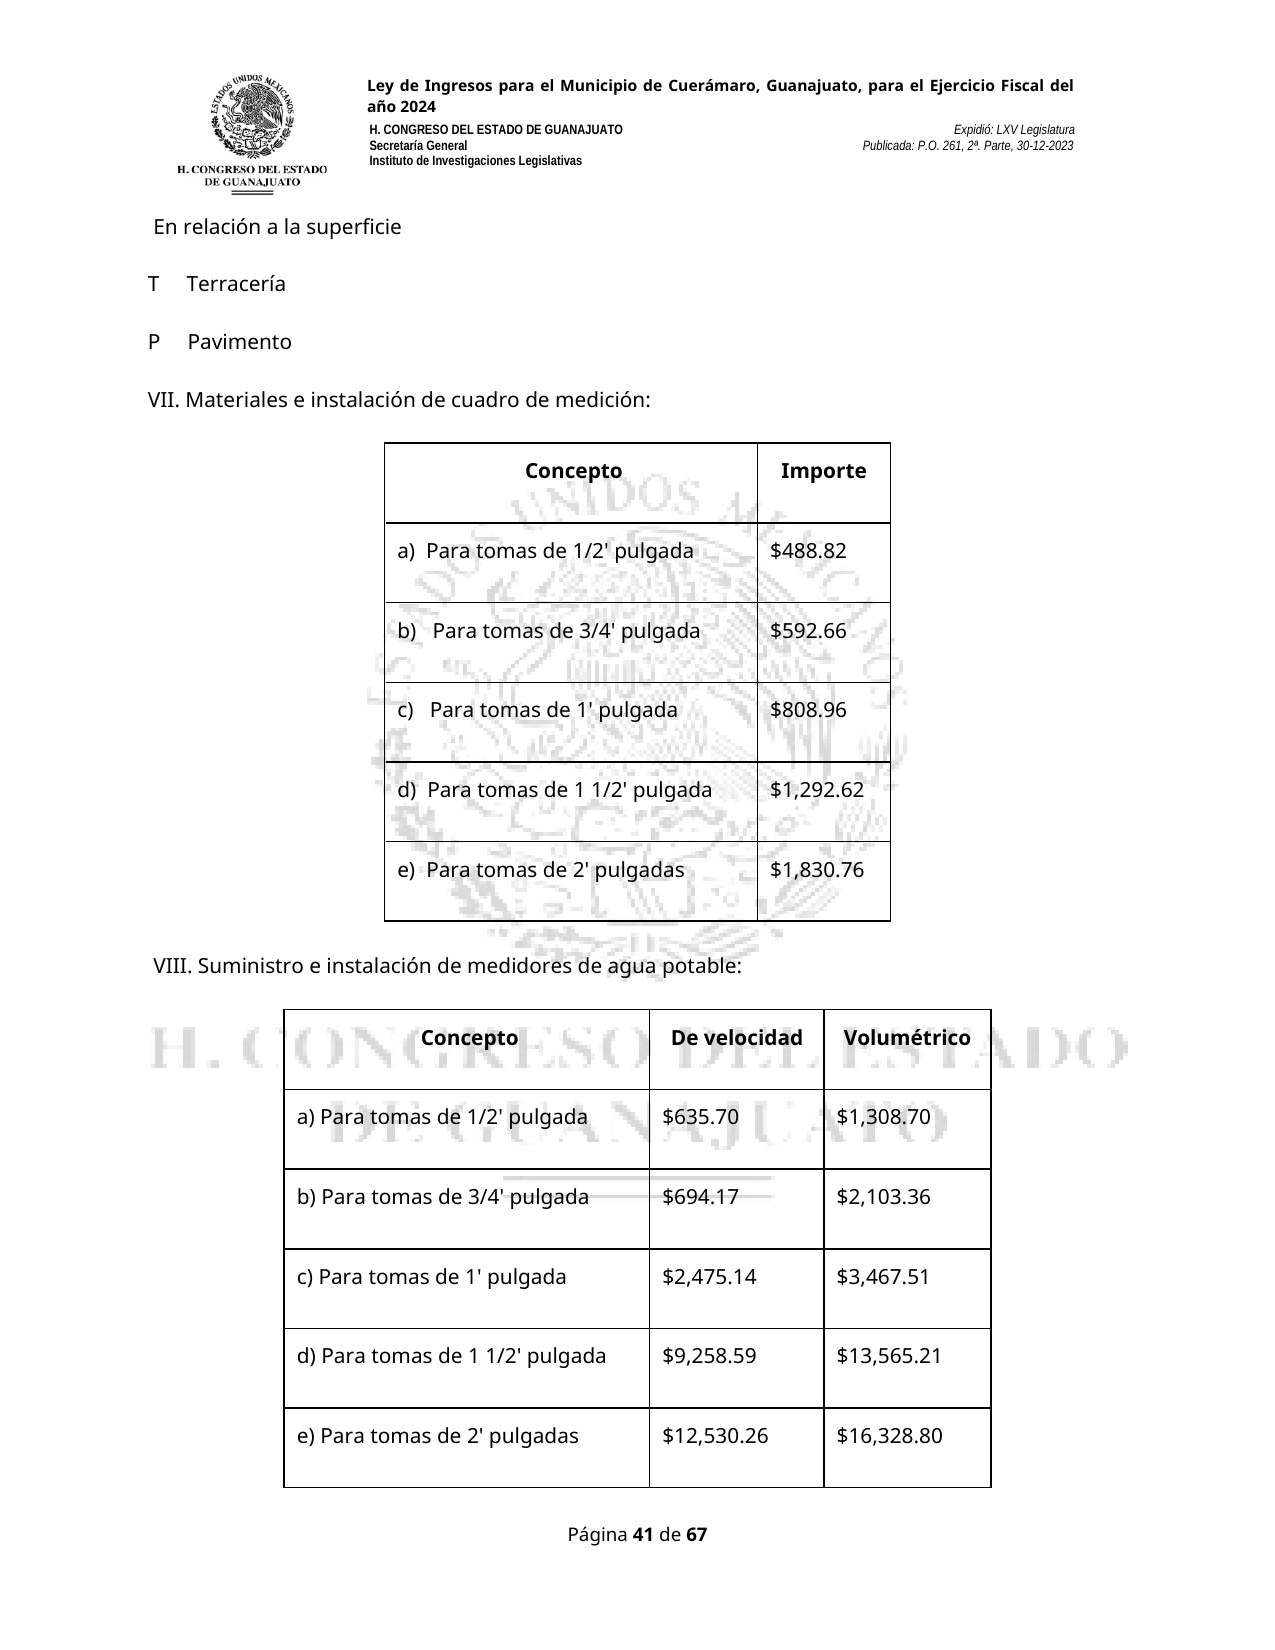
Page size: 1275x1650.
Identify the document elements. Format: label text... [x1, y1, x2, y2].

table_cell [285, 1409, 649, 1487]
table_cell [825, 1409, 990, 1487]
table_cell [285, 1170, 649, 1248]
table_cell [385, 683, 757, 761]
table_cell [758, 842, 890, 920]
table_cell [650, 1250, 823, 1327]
text VIII. Suministro e instalación de medidores de agua potable: [148, 951, 1127, 979]
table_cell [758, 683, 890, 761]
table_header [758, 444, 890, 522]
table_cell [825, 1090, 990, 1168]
picture [177, 75, 327, 201]
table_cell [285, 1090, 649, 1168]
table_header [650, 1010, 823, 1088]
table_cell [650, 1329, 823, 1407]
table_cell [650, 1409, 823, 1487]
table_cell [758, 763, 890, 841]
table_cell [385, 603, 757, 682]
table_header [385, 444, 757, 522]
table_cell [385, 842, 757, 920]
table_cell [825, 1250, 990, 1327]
text En relación a la superficie [148, 212, 1127, 240]
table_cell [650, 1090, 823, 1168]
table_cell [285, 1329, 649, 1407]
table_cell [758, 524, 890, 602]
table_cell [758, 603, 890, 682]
text P Pavimento [148, 327, 1127, 356]
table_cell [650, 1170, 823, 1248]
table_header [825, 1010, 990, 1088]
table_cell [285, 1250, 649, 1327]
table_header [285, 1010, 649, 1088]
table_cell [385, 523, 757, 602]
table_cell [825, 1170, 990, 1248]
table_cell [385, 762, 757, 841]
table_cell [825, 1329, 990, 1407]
text T Terracería [148, 269, 1127, 298]
text VII. Materiales e instalación de cuadro de medición: [148, 385, 1127, 413]
